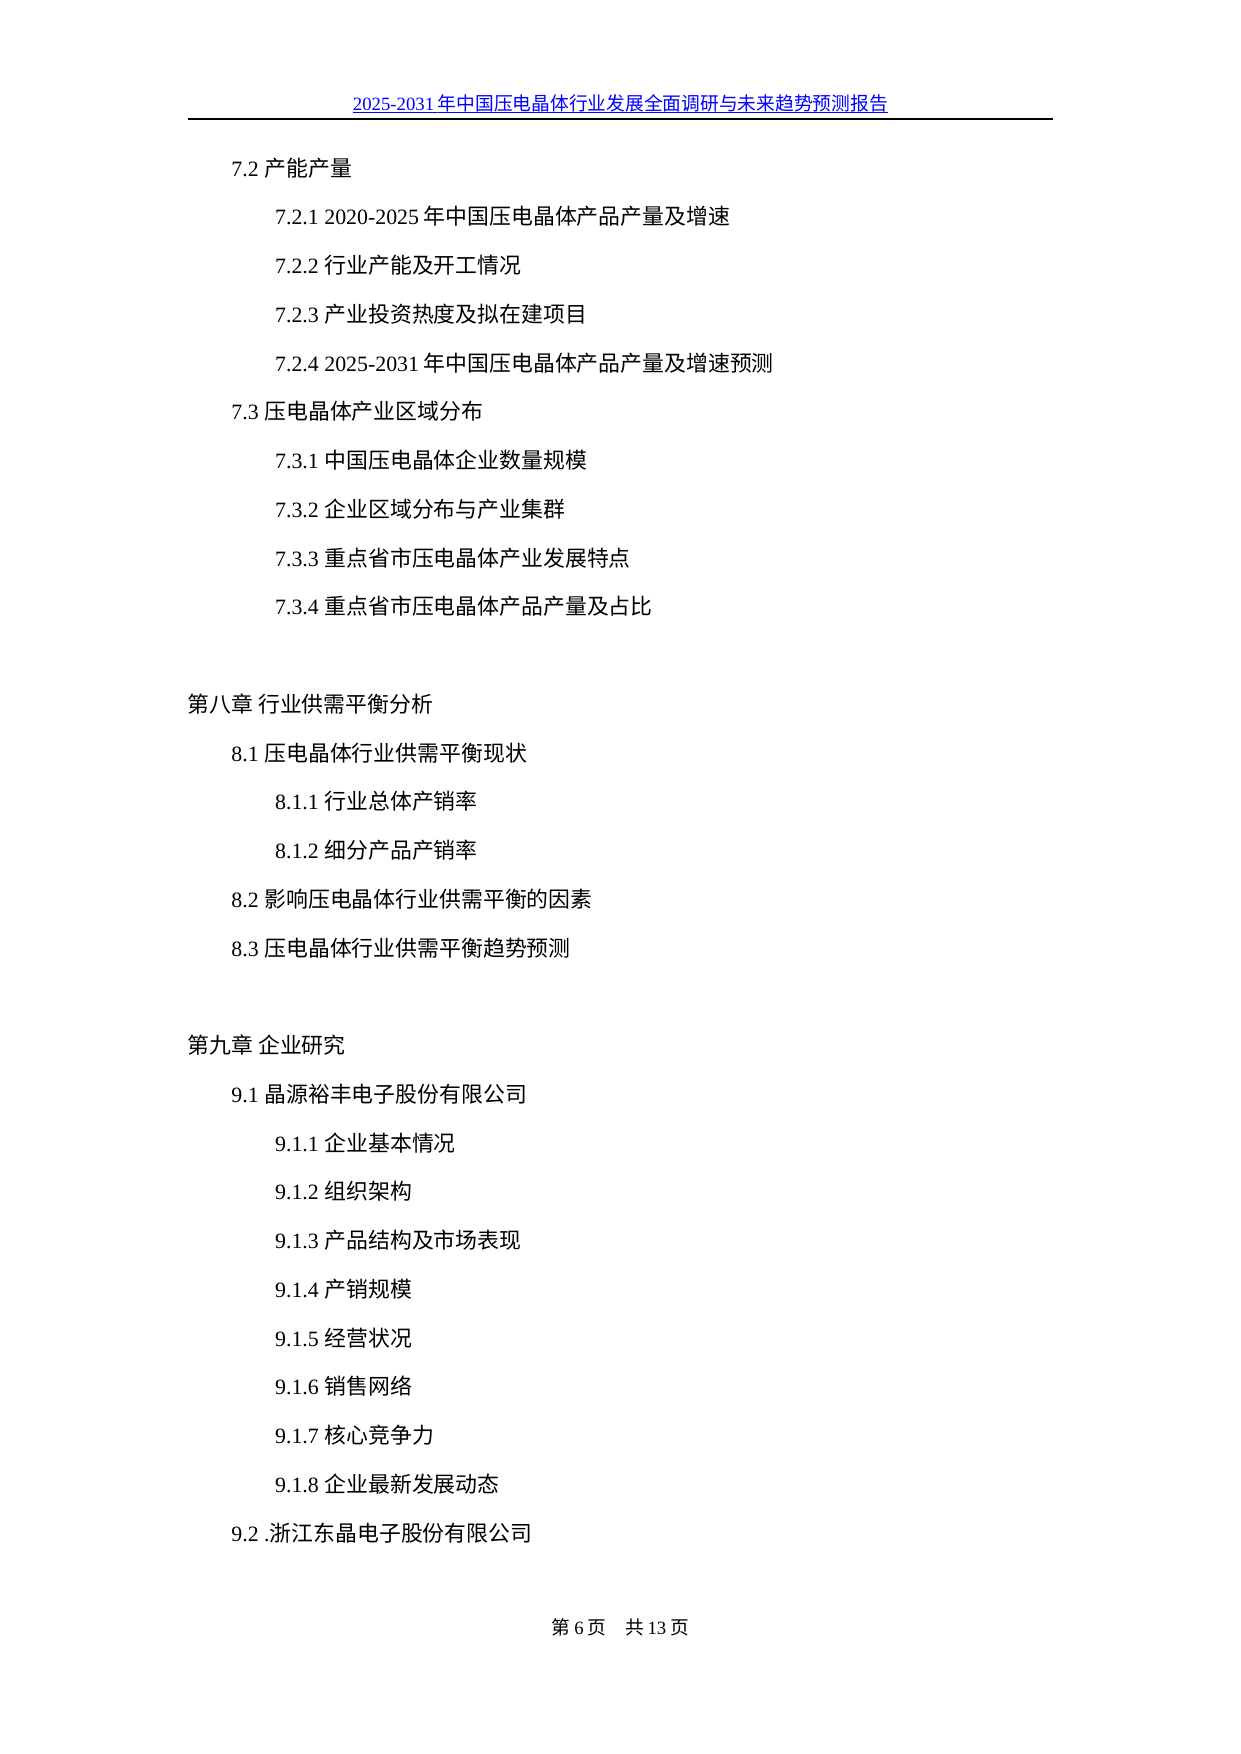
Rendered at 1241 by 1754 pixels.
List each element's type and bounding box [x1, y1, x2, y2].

text [187, 150, 1053, 1548]
